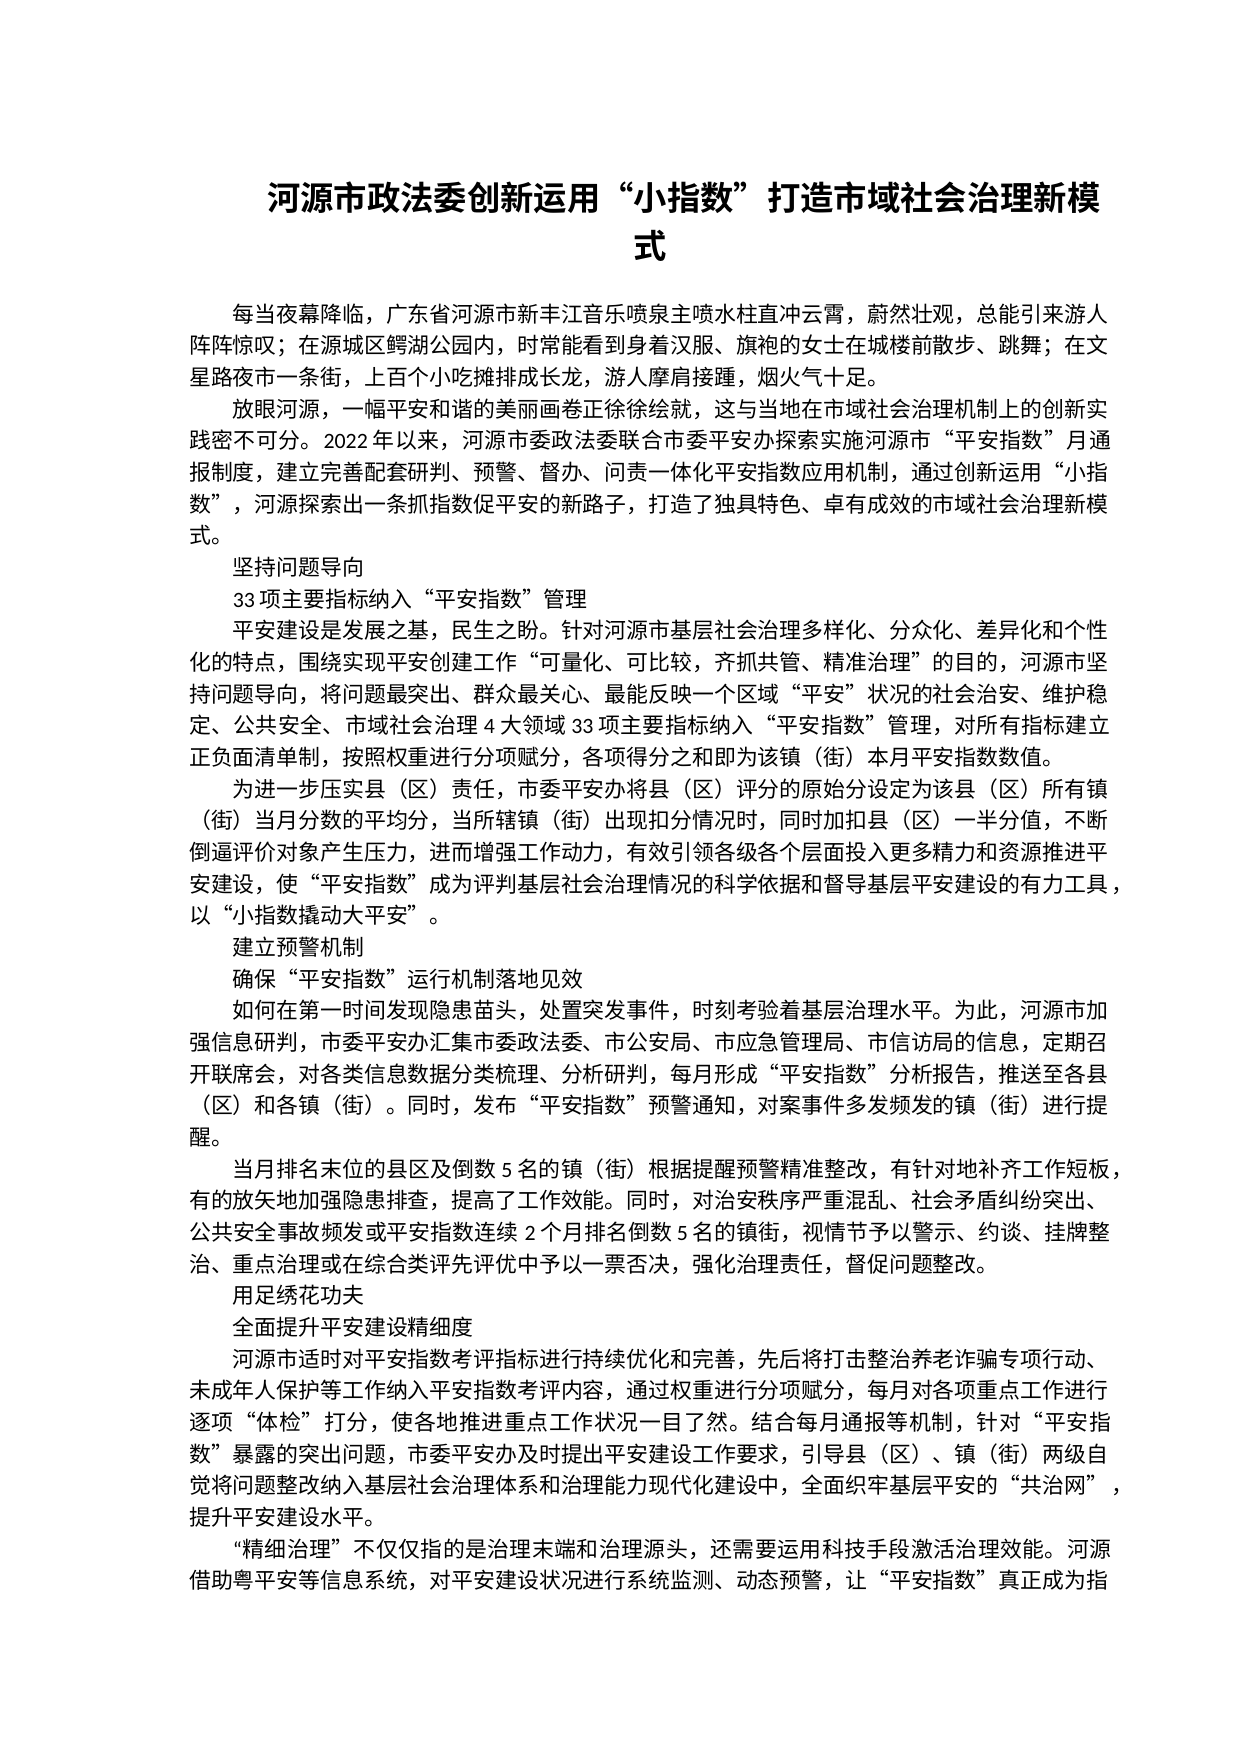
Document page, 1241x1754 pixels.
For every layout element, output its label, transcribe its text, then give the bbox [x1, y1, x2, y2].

text 用足绣花功夫 [189, 1278, 1111, 1310]
text 如何在第一时间发现隐患苗头，处置突发事件，时刻考验着基层治理水平。为此，河源市加强信息研判，市委平安办汇集市委政法委、市公安局、市应急管理局、市信访局的信息，定期召开联席会，对各类信息数据分类梳理、分析研判，每月形成“平安指数”分析报告，推送至各县（区）和各镇（街）。同时，发布“平安指数”预警通知，对案事件多发频发的镇（街）进行提醒。 [189, 993, 1111, 1152]
text 33项主要指标纳入“平安指数”管理 [189, 582, 1111, 613]
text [189, 1532, 1111, 1595]
text 平安建设是发展之基，民生之盼。针对河源市基层社会治理多样化、分众化、差异化和个性化的特点，围绕实现平安创建工作“可量化、可比较，齐抓共管、精准治理”的目的，河源市坚持问题导向，将问题最突出、群众最关心、最能反映一个区域“平安”状况的社会治安、维护稳定、公共安全、市域社会治理4大领域33项主要指标纳入“平安指数”管理，对所有指标建立正负面清单制，按照权重进行分项赋分，各项得分之和即为该镇（街）本月平安指数数值。 [189, 613, 1111, 772]
text 为进一步压实县（区）责任，市委平安办将县（区）评分的原始分设定为该县（区）所有镇（街）当月分数的平均分，当所辖镇（街）出现扣分情况时，同时加扣县（区）一半分值，不断倒逼评价对象产生压力，进而增强工作动力，有效引领各级各个层面投入更多精力和资源推进平安建设，使“平安指数”成为评判基层社会治理情况的科学依据和督导基层平安建设的有力工具，以“小指数撬动大平安”。 [189, 772, 1111, 930]
text 放眼河源，一幅平安和谐的美丽画卷正徐徐绘就，这与当地在市域社会治理机制上的创新实践密不可分。2022年以来，河源市委政法委联合市委平安办探索实施河源市“平安指数”月通报制度，建立完善配套研判、预警、督办、问责一体化平安指数应用机制，通过创新运用“小指数”，河源探索出一条抓指数促平安的新路子，打造了独具特色、卓有成效的市域社会治理新模式。 [189, 392, 1111, 550]
text 河源市适时对平安指数考评指标进行持续优化和完善，先后将打击整治养老诈骗专项行动、未成年人保护等工作纳入平安指数考评内容，通过权重进行分项赋分，每月对各项重点工作进行逐项“体检”打分，使各地推进重点工作状况一目了然。结合每月通报等机制，针对“平安指数”暴露的突出问题，市委平安办及时提出平安建设工作要求，引导县（区）、镇（街）两级自觉将问题整改纳入基层社会治理体系和治理能力现代化建设中，全面织牢基层平安的“共治网”，提升平安建设水平。 [189, 1342, 1111, 1532]
text 全面提升平安建设精细度 [189, 1310, 1111, 1342]
text 坚持问题导向 [189, 550, 1111, 582]
text 当月排名末位的县区及倒数5名的镇（街）根据提醒预警精准整改，有针对地补齐工作短板，有的放矢地加强隐患排查，提高了工作效能。同时，对治安秩序严重混乱、社会矛盾纠纷突出、公共安全事故频发或平安指数连续2个月排名倒数5名的镇街，视情节予以警示、约谈、挂牌整治、重点治理或在综合类评先评优中予以一票否决，强化治理责任，督促问题整改。 [189, 1152, 1111, 1278]
subtitle 河源市政法委创新运用“小指数”打造市域社会治理新模式 [189, 171, 1111, 268]
text 每当夜幕降临，广东省河源市新丰江音乐喷泉主喷水柱直冲云霄，蔚然壮观，总能引来游人阵阵惊叹；在源城区鳄湖公园内，时常能看到身着汉服、旗袍的女士在城楼前散步、跳舞；在文星路夜市一条街，上百个小吃摊排成长龙，游人摩肩接踵，烟火气十足。 [189, 297, 1111, 392]
text 确保“平安指数”运行机制落地见效 [189, 962, 1111, 993]
text 建立预警机制 [189, 930, 1111, 962]
